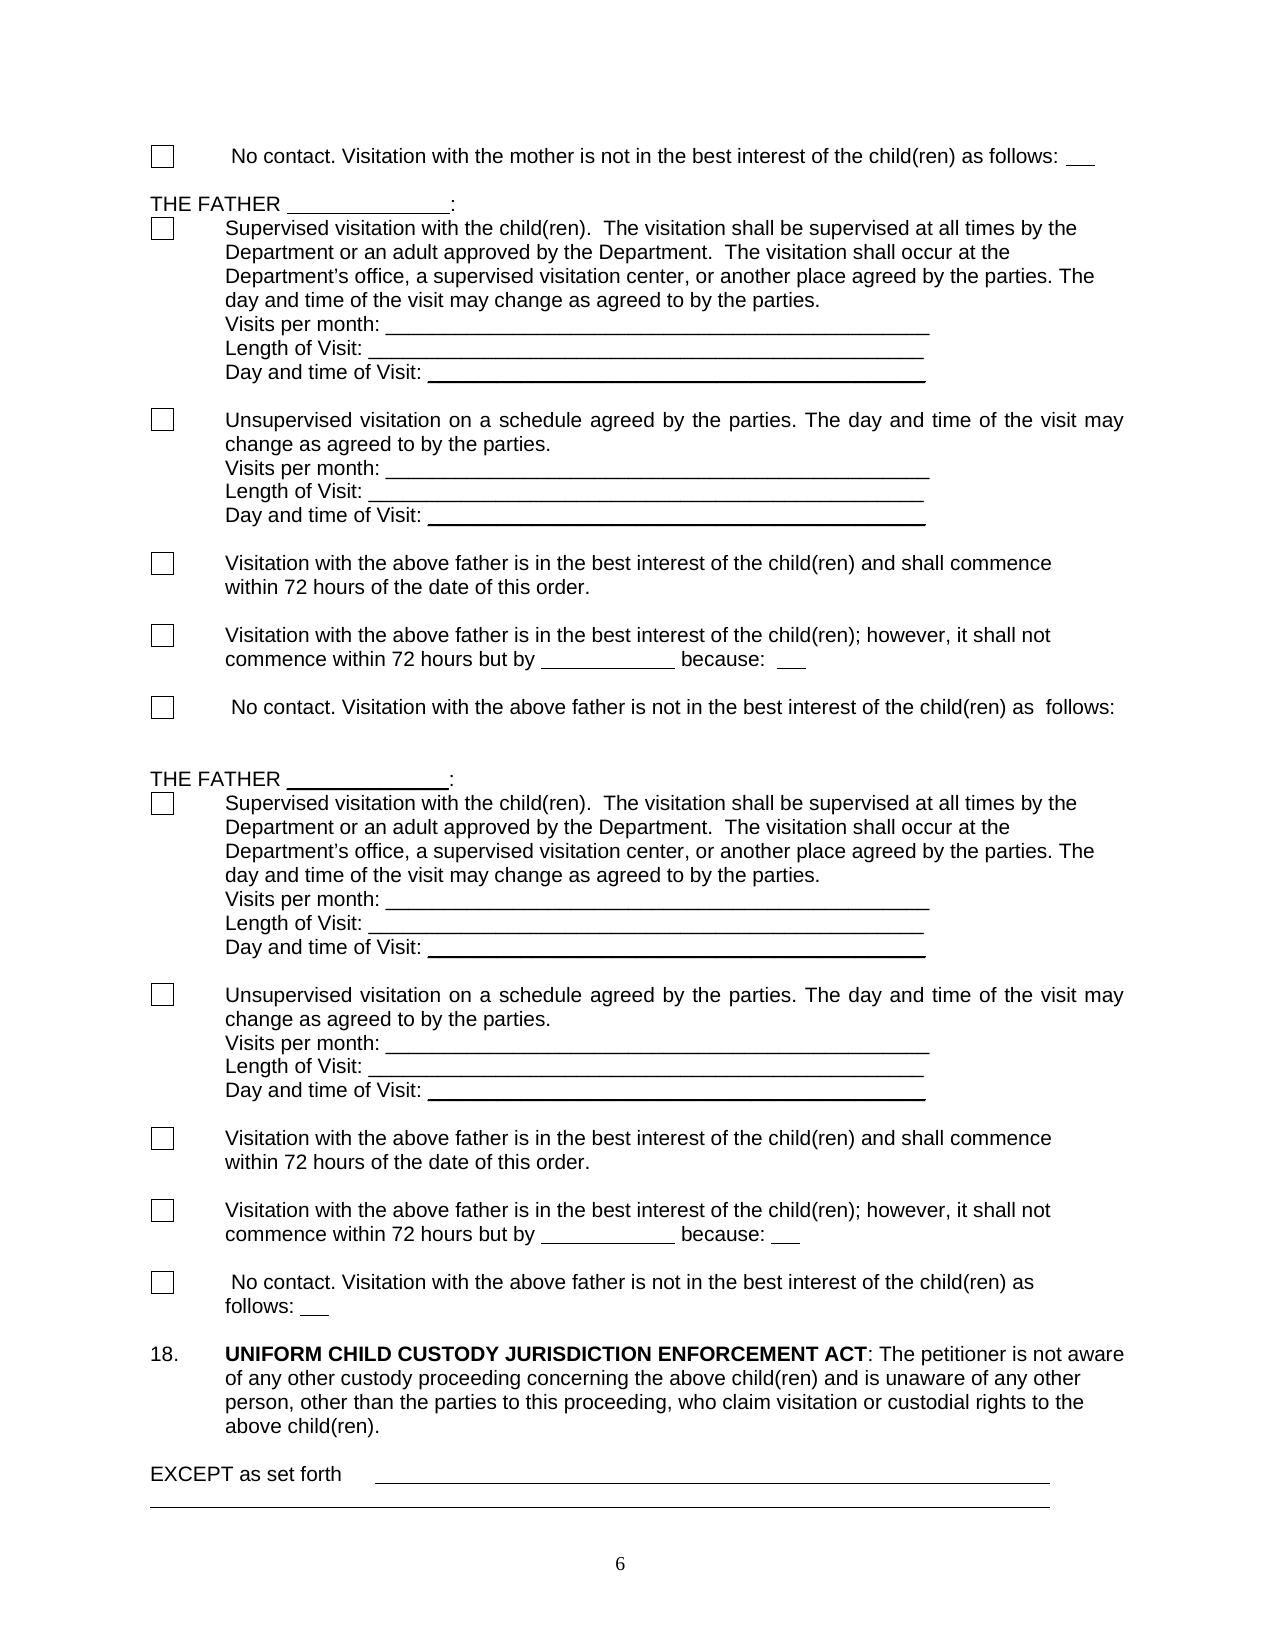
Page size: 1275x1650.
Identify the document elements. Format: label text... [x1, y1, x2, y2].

text Visitation with the above father is in the best interest of the child(ren) and shall commence within 72 hours of the date of this order. [150, 1126, 1095, 1174]
text THE FATHER : [150, 192, 1125, 216]
text Unsupervised visitation on a schedule agreed by the parties. The day and time of the visit may change as agreed to by the parties. [150, 982, 1125, 1030]
text Supervised visitation with the child(ren). The visitation shall be supervised at all times by the Department or an adult approved by the Department. The visitation shall occur at the Department’s office, a supervised visitation center, or another place agreed by the parties. The day and time of the visit may change as agreed to by the parties. [150, 216, 1125, 312]
text No contact. Visitation with the above father is not in the best interest of the child(ren) as follows: [150, 1270, 1095, 1318]
text 18. UNIFORM CHILD CUSTODY JURISDICTION ENFORCEMENT ACT: The petitioner is not aware of any other custody proceeding concerning the above child(ren) and is unaware of any other person, other than the parties to this proceeding, who claim visitation or custodial rights to the above child(ren). [150, 1342, 1125, 1438]
text Visits per month: _______________________________________________ [150, 312, 1125, 336]
text Visitation with the above father is in the best interest of the child(ren); however, it shall not commence within 72 hours but by because: [150, 623, 1095, 671]
text Day and time of Visit: ___________________________________________ [150, 359, 1125, 383]
text Supervised visitation with the child(ren). The visitation shall be supervised at all times by the Department or an adult approved by the Department. The visitation shall occur at the Department’s office, a supervised visitation center, or another place agreed by the parties. The day and time of the visit may change as agreed to by the parties. [150, 791, 1125, 887]
text Unsupervised visitation on a schedule agreed by the parties. The day and time of the visit may change as agreed to by the parties. [150, 407, 1125, 455]
text Length of Visit: ________________________________________________ [150, 1054, 1125, 1078]
text Day and time of Visit: ___________________________________________ [150, 1078, 1125, 1102]
text Length of Visit: ________________________________________________ [150, 911, 1125, 934]
text Visits per month: _______________________________________________ [150, 455, 1125, 479]
text Visitation with the above father is in the best interest of the child(ren); however, it shall not commence within 72 hours but by because: [150, 1198, 1095, 1246]
text No contact. Visitation with the mother is not in the best interest of the child(ren) as follows: [150, 144, 1125, 168]
text No contact. Visitation with the above father is not in the best interest of the child(ren) as follows: [150, 695, 1125, 743]
text Visits per month: _______________________________________________ [150, 1030, 1125, 1054]
text Visits per month: _______________________________________________ [150, 887, 1125, 911]
text Day and time of Visit: ___________________________________________ [150, 934, 1125, 958]
text Visitation with the above father is in the best interest of the child(ren) and shall commence within 72 hours of the date of this order. [150, 551, 1095, 599]
text Length of Visit: ________________________________________________ [150, 336, 1125, 359]
text EXCEPT as set forth [150, 1462, 1125, 1509]
text Length of Visit: ________________________________________________ [150, 479, 1125, 503]
text THE FATHER ______________: [150, 767, 1125, 791]
text Day and time of Visit: ___________________________________________ [150, 503, 1125, 527]
